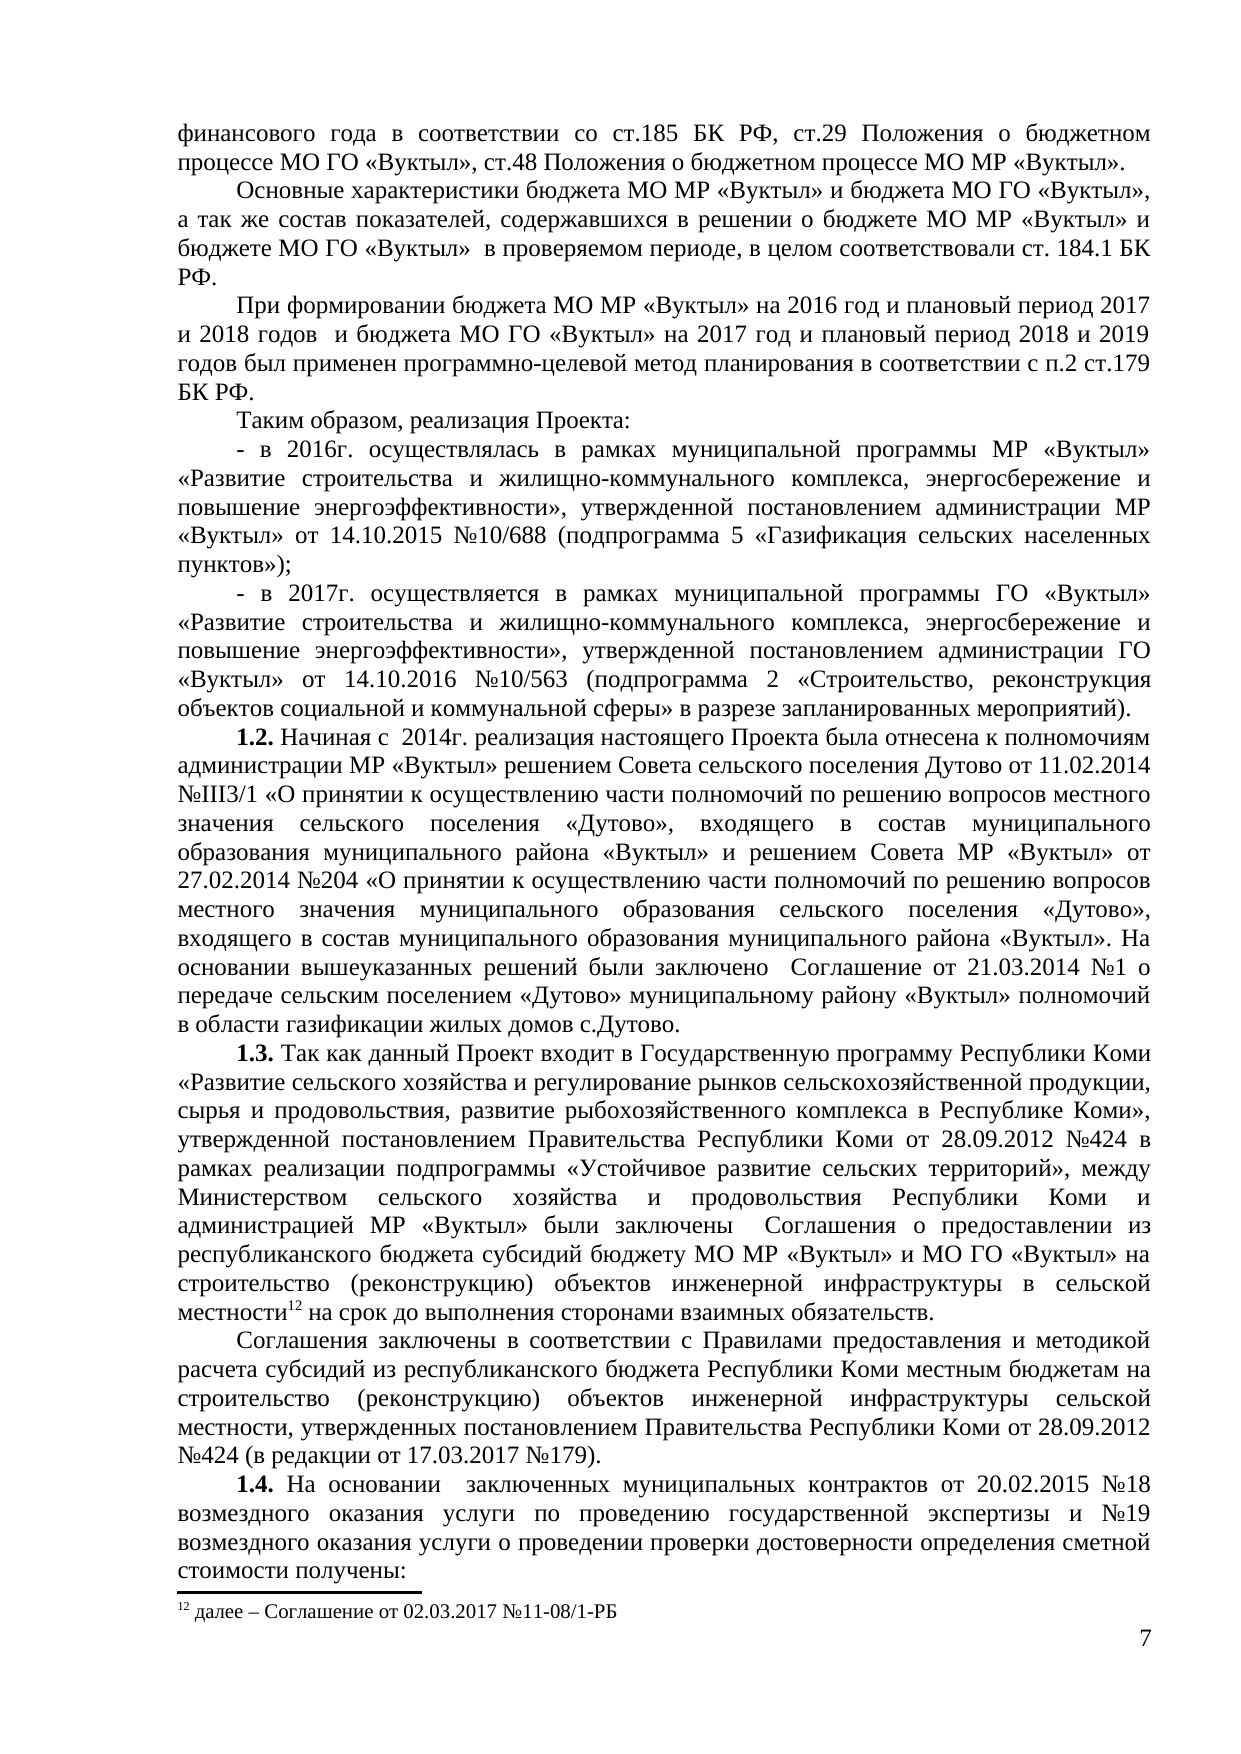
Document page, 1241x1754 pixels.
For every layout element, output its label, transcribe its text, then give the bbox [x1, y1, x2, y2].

text Основные характеристики бюджета МО МР «Вуктыл» и бюджета МО ГО «Вуктыл», а так же состав показателей, содержавшихся в решении о бюджете МО МР «Вуктыл» и бюджете МО ГО «Вуктыл» в проверяемом периоде, в целом соответствовали ст. 184.1 БК РФ. [177, 176, 1152, 291]
text - в 2017г. осуществляется в рамках муниципальной программы ГО «Вуктыл» «Развитие строительства и жилищно-коммунального комплекса, энергосбережение и повышение энергоэффективности», утвержденной постановлением администрации ГО «Вуктыл» от 14.10.2016 №10/563 (подпрограмма 2 «Строительство, реконструкция объектов социальной и коммунальной сферы» в разрезе запланированных мероприятий). [177, 578, 1152, 722]
text Таким образом, реализация Проекта: [177, 406, 1152, 434]
text - в 2016г. осуществлялась в рамках муниципальной программы МР «Вуктыл» «Развитие строительства и жилищно-коммунального комплекса, энергосбережение и повышение энергоэффективности», утвержденной постановлением администрации МР «Вуктыл» от 14.10.2015 №10/688 (подпрограмма 5 «Газификация сельских населенных пунктов»); [177, 434, 1152, 578]
text Соглашения заключены в соответствии с Правилами предоставления и методикой расчета субсидий из республиканского бюджета Республики Коми местным бюджетам на строительство (реконструкцию) объектов инженерной инфраструктуры сельской местности, утвержденных постановлением Правительства Республики Коми от 28.09.2012 №424 (в редакции от 17.03.2017 №179). [177, 1326, 1152, 1469]
text При формировании бюджета МО МР «Вуктыл» на 2016 год и плановый период 2017 и 2018 годов и бюджета МО ГО «Вуктыл» на 2017 год и плановый период 2018 и 2019 годов был применен программно-целевой метод планирования в соответствии с п.2 ст.179 БК РФ. [177, 291, 1152, 406]
text 1.2. Начиная с 2014г. реализация настоящего Проекта была отнесена к полномочиям администрации МР «Вуктыл» решением Совета сельского поселения Дутово от 11.02.2014 №III3/1 «О принятии к осуществлению части полномочий по решению вопросов местного значения сельского поселения «Дутово», входящего в состав муниципального образования муниципального района «Вуктыл» и решением Совета МР «Вуктыл» от 27.02.2014 №204 «О принятии к осуществлению части полномочий по решению вопросов местного значения муниципального образования сельского поселения «Дутово», входящего в состав муниципального образования муниципального района «Вуктыл». На основании вышеуказанных решений были заключено Соглашение от 21.03.2014 №1 о передаче сельским поселением «Дутово» муниципальному району «Вуктыл» полномочий в области газификации жилых домов с.Дутово. [177, 722, 1152, 1038]
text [177, 118, 1152, 176]
text 1.4. На основании заключенных муниципальных контрактов от 20.02.2015 №18 возмездного оказания услуги по проведению государственной экспертизы и №19 возмездного оказания услуги о проведении проверки достоверности определения сметной стоимости получены: [177, 1469, 1152, 1584]
text 1.3. Так как данный Проект входит в Государственную программу Республики Коми «Развитие сельского хозяйства и регулирование рынков сельскохозяйственной продукции, сырья и продовольствия, развитие рыбохозяйственного комплекса в Республике Коми», утвержденной постановлением Правительства Республики Коми от 28.09.2012 №424 в рамках реализации подпрограммы «Устойчивое развитие сельских территорий», между Министерством сельского хозяйства и продовольствия Республики Коми и администрацией МР «Вуктыл» были заключены Соглашения о предоставлении из республиканского бюджета субсидий бюджету МО МР «Вуктыл» и МО ГО «Вуктыл» на строительство (реконструкцию) объектов инженерной инфраструктуры в сельской местности на срок до выполнения сторонами взаимных обязательств. [177, 1038, 1152, 1326]
